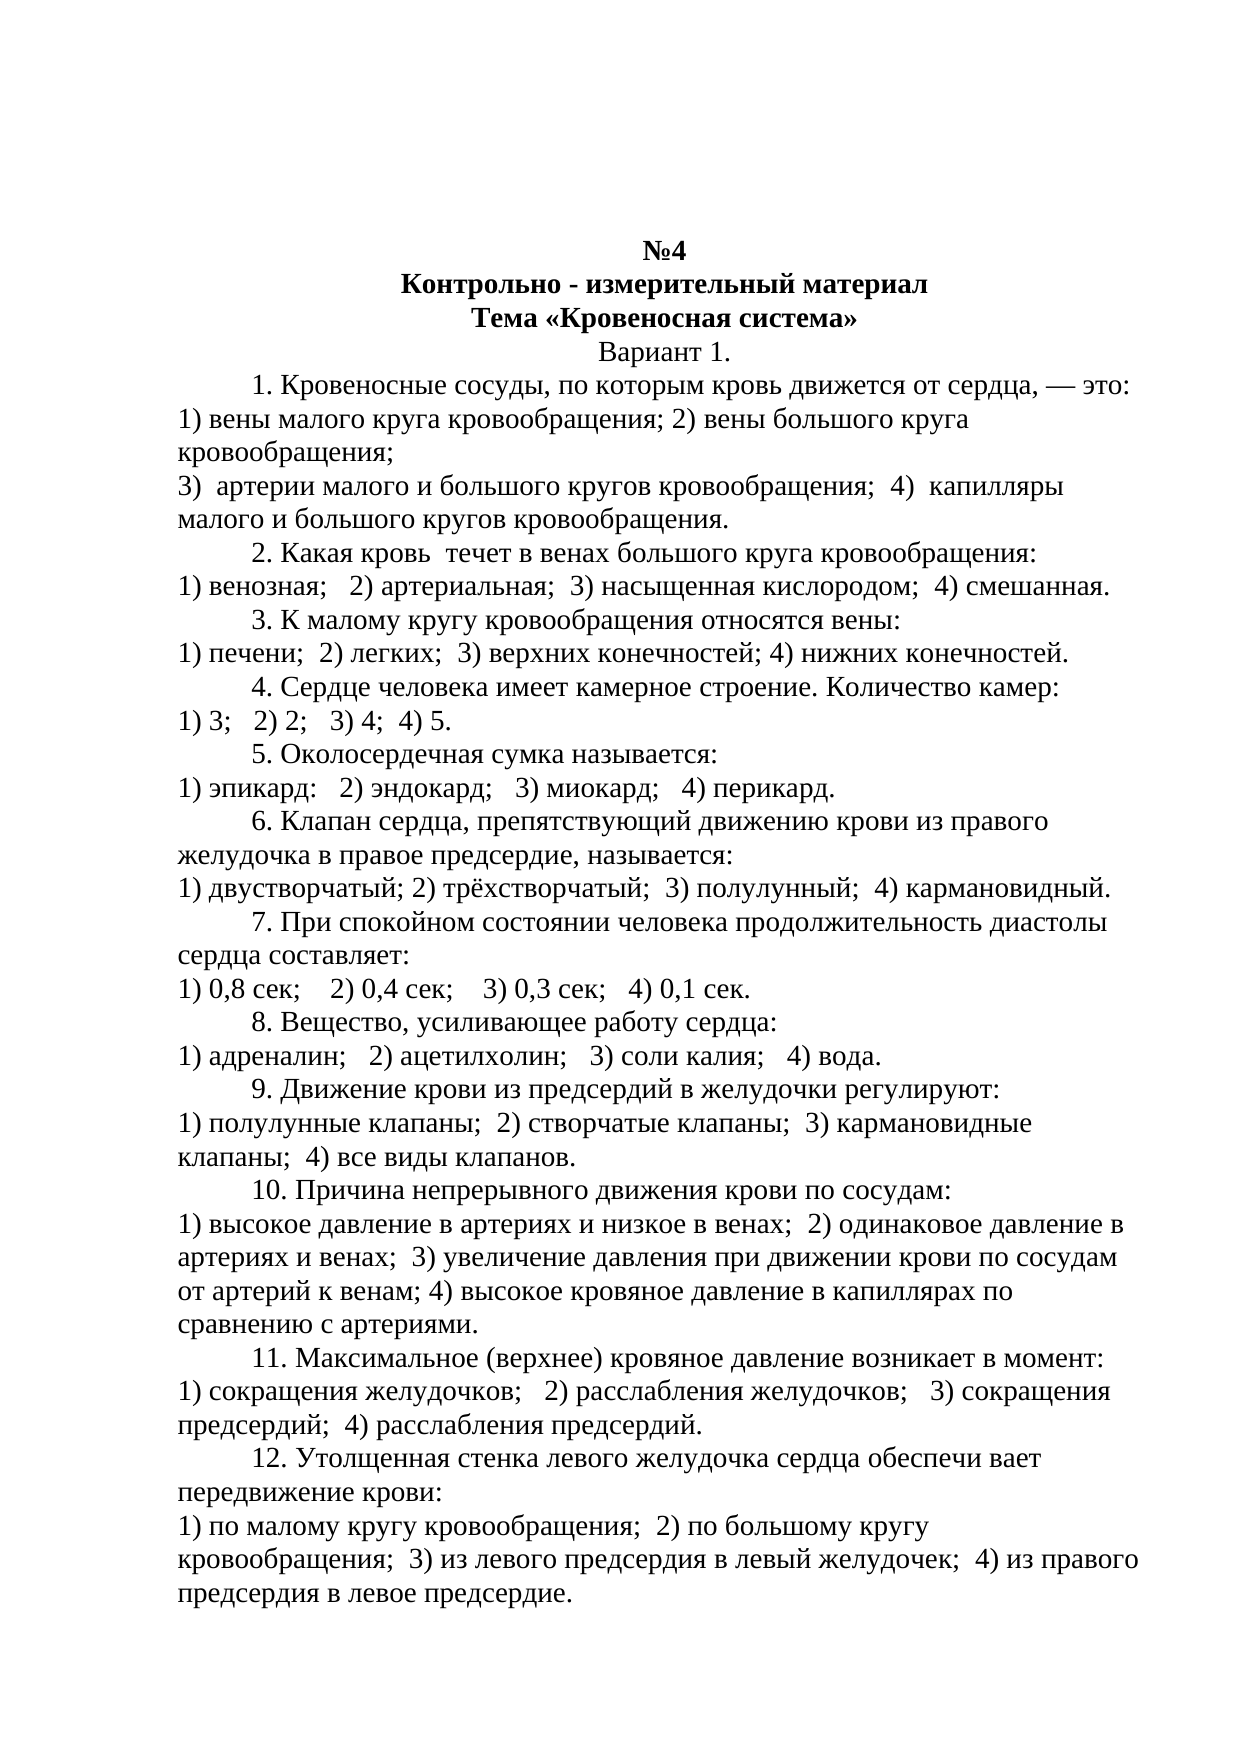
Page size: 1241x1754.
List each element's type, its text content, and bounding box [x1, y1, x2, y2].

text 3) артерии малого и большого кругов кровообращения; 4) капилляры малого и большого кругов кровообращения. [177, 468, 1152, 535]
text Тема «Кровеносная система» [177, 300, 1152, 334]
text 1) по малому кругу кровообращения; 2) по большому кругу кровообращения; 3) из левого предсердия в левый желудочек; 4) из правого предсердия в левое предсердие. [177, 1508, 1152, 1608]
text 3. К малому кругу кровообращения относятся вены: [177, 602, 1152, 636]
text 9. Движение крови из предсердий в желудочки регулируют: [177, 1072, 1152, 1105]
text 1) 0,8 сек; 2) 0,4 сек; 3) 0,3 сек; 4) 0,1 сек. [177, 971, 1152, 1004]
text №4 [177, 233, 1152, 267]
text 4. Сердце человека имеет камерное строение. Количество камер: [177, 669, 1152, 703]
text 7. При спокойном состоянии человека продолжительность диастолы сердца составляет: [177, 904, 1152, 971]
text 5. Околосердечная сумка называется: [177, 736, 1152, 770]
text 6. Клапан сердца, препятствующий движению крови из правого желудочка в правое предсердие, называется: [177, 803, 1152, 870]
text 10. Причина непрерывного движения крови по сосудам: [177, 1172, 1152, 1206]
text Контрольно - измерительный материал [177, 267, 1152, 300]
text 1) полулунные клапаны; 2) створчатые клапаны; 3) кармановидные клапаны; 4) все виды клапанов. [177, 1105, 1152, 1172]
text 1) адреналин; 2) ацетилхолин; 3) соли калия; 4) вода. [177, 1038, 1152, 1072]
text 1) венозная; 2) артериальная; 3) насыщенная кислородом; 4) смешанная. [177, 568, 1152, 602]
text 1) сокращения желудочков; 2) расслабления желудочков; 3) сокращения предсердий; 4) расслабления предсердий. [177, 1373, 1152, 1441]
text 1. Кровеносные сосуды, по которым кровь движется от сердца, — это: [177, 367, 1152, 401]
text 1) эпикард: 2) эндокард; 3) миокард; 4) перикард. [177, 770, 1152, 803]
text 1) печени; 2) легких; 3) верхних конечностей; 4) нижних конечностей. [177, 636, 1152, 669]
text 8. Вещество, усиливающее работу сердца: [177, 1004, 1152, 1038]
text 2. Какая кровь течет в венах большого круга кровообращения: [177, 535, 1152, 568]
text 1) 3; 2) 2; 3) 4; 4) 5. [177, 703, 1152, 736]
text 1) высокое давление в артериях и низкое в венах; 2) одинаковое давление в артериях и венах; 3) увеличение давления при движении крови по сосудам от артерий к венам; 4) высокое кровяное давление в капиллярах по сравнению с артериями. [177, 1206, 1152, 1340]
text 1) вены малого круга кровообращения; 2) вены большого круга кровообращения; [177, 401, 1152, 468]
text Вариант 1. [177, 334, 1152, 367]
text 11. Максимальное (верхнее) кровяное давление возникает в момент: [177, 1340, 1152, 1373]
text 1) двустворчатый; 2) трёхстворчатый; 3) полулунный; 4) кармановидный. [177, 870, 1152, 904]
text 12. Утолщенная стенка левого желудочка сердца обеспечи вает передвижение крови: [177, 1441, 1152, 1508]
